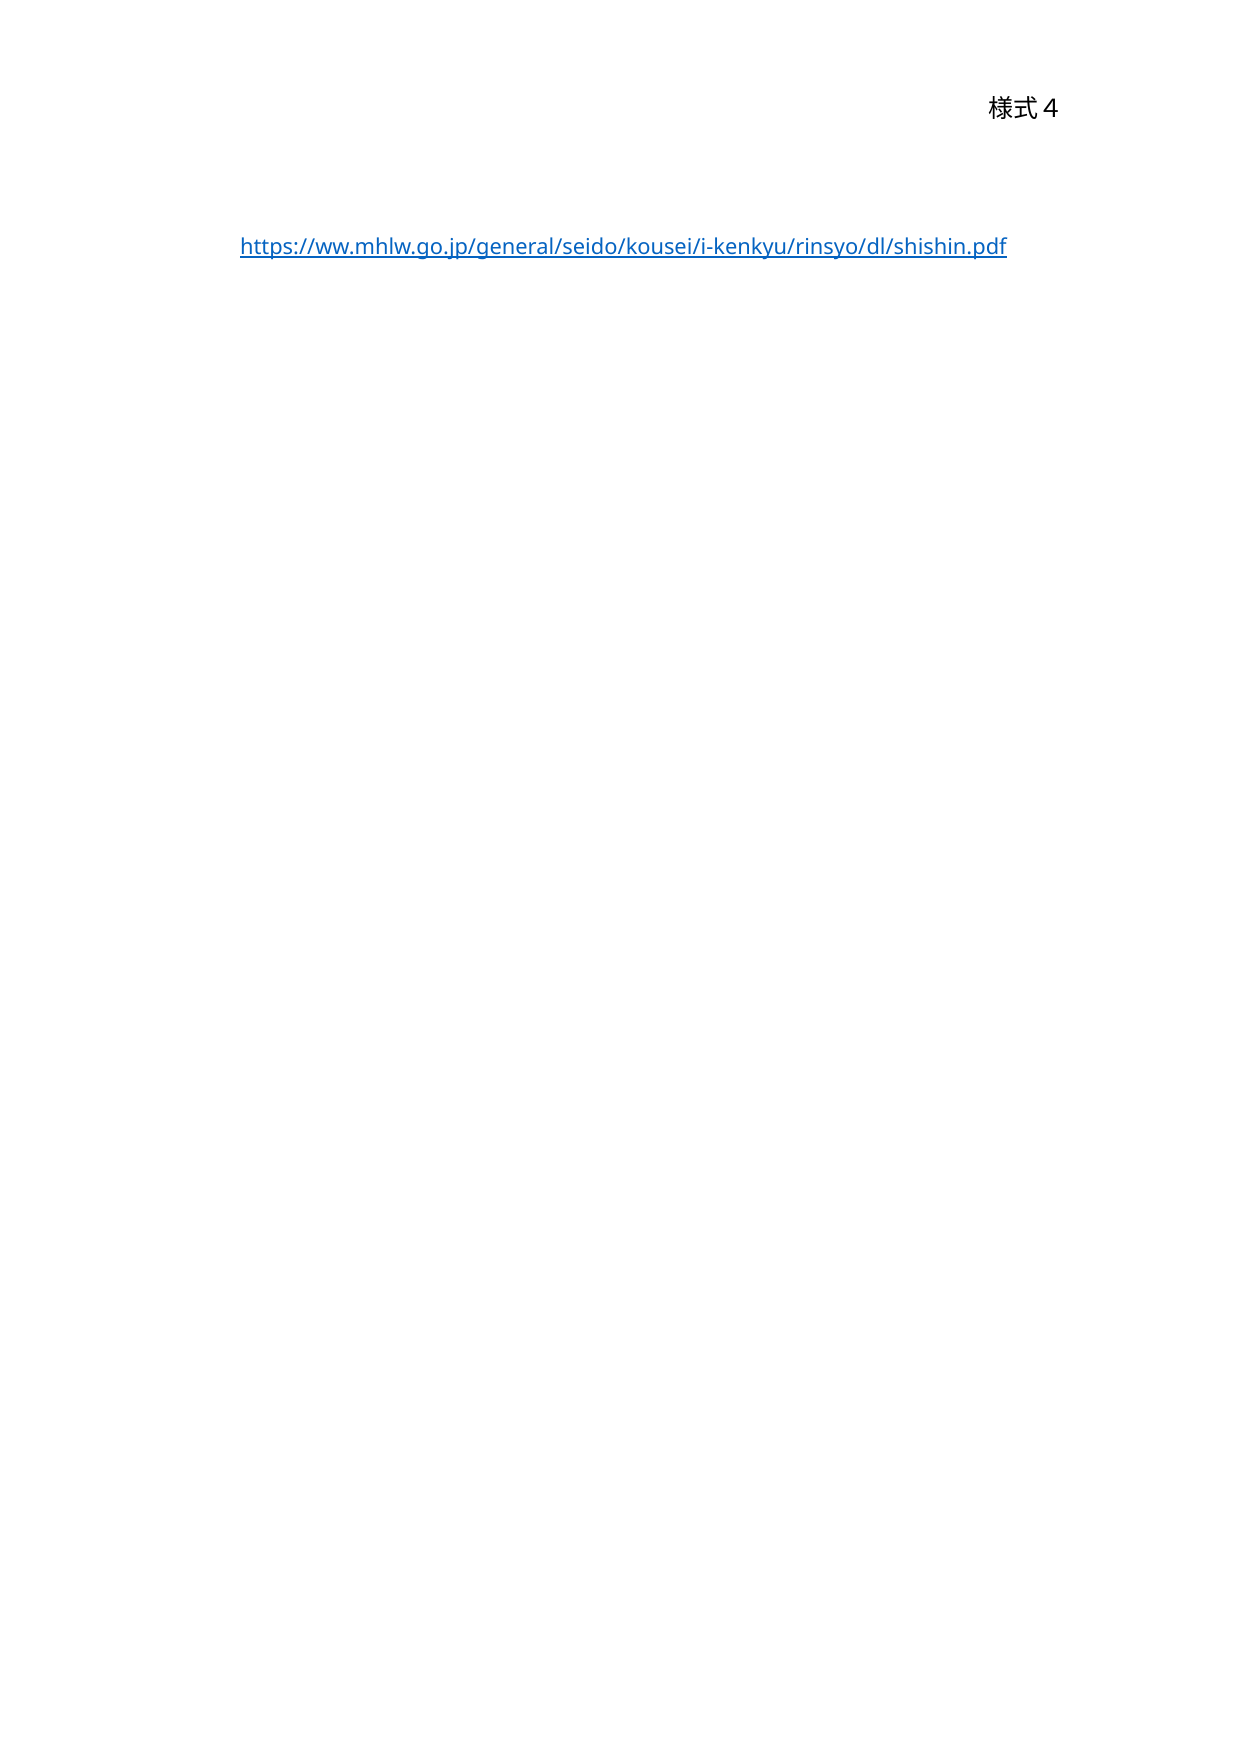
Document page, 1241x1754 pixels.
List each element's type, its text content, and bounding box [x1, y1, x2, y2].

list https://ww.mhlw.go.jp/general/seido/kousei/i-kenkyu/rinsyo/dl/shishin.pdf [215, 225, 1063, 267]
